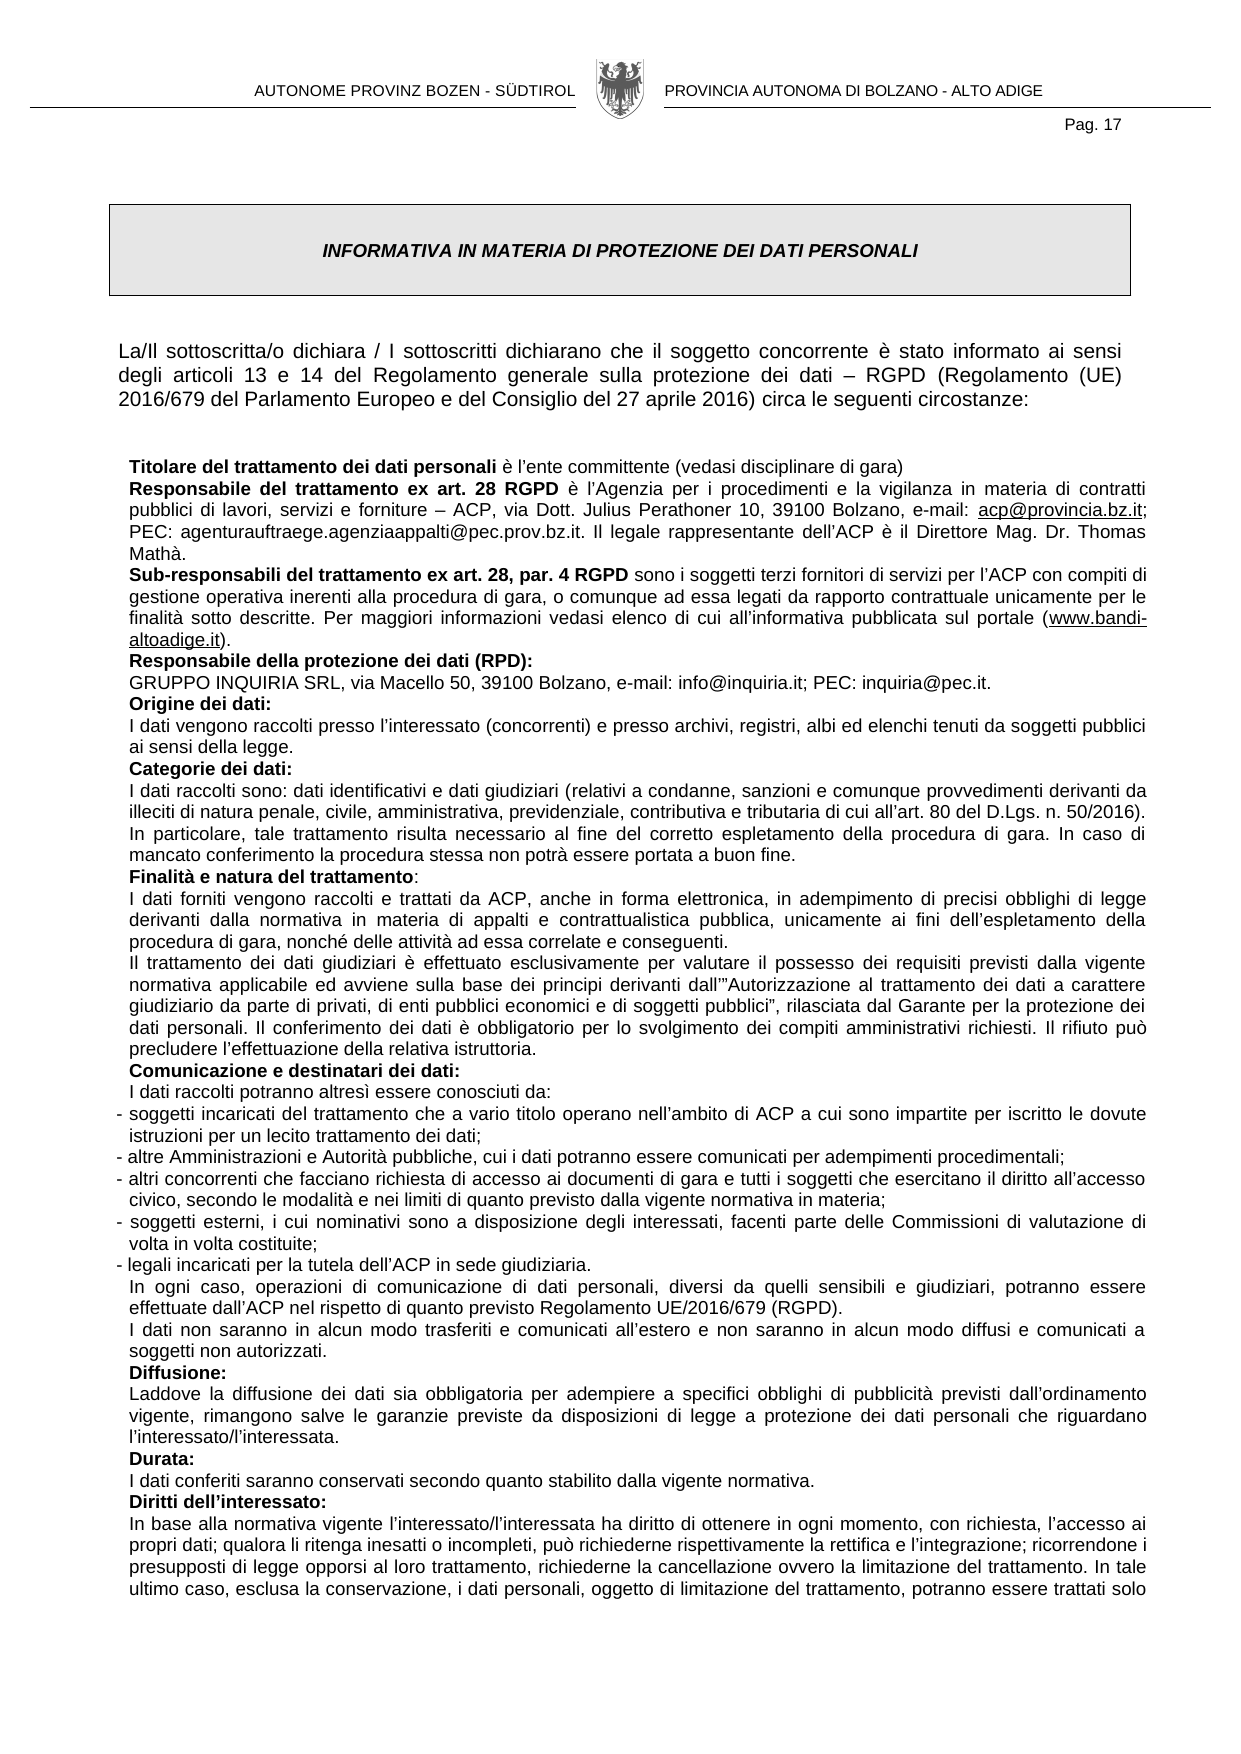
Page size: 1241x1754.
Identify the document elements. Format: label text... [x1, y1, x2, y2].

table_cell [99, 1362, 1155, 1599]
table_cell Comunicazione e destinatari dei dati: I dati raccolti potranno altresì essere conosciuti da: - soggetti incaricati del trattamento che a vario titolo operano nell’ambito di ACP a cui sono impartite per iscritto le dovute istruzioni per un lecito trattamento dei dati; - altre Amministrazioni e Autorità pubbliche, cui i dati potranno essere comunicati per adempimenti procedimentali; - altri concorrenti che facciano richiesta di accesso ai documenti di gara e tutti i soggetti che esercitano il diritto all’accesso civico, secondo le modalità e nei limiti di quanto previsto dalla vigente normativa in materia; - soggetti esterni, i cui nominativi sono a disposizione degli interessati, facenti parte delle Commissioni di valutazione di volta in volta costituite; - legali incaricati per la tutela dell’ACP in sede giudiziaria. In ogni caso, operazioni di comunicazione di dati personali, diversi da quelli sensibili e giudiziari, potranno essere effettuate dall’ACP nel rispetto di quanto previsto Regolamento UE/2016/679 (RGPD). I dati non saranno in alcun modo trasferiti e comunicati all’estero e non saranno in alcun modo diffusi e comunicati a soggetti non autorizzati. [99, 1060, 1155, 1362]
text INFORMATIVA IN MATERIA DI PROTEZIONE DEI DATI PERSONALI [110, 236, 1130, 261]
table_header Titolare del trattamento dei dati personali è l’ente committente (vedasi disciplinare di gara) Responsabile del trattamento ex art. 28 RGPD è l’Agenzia per i procedimenti e la vigilanza in materia di contratti pubblici di lavori, servizi e forniture – ACP, via Dott. Julius Perathoner 10, 39100 Bolzano, e-mail: acp@provincia.bz.it; PEC: agenturauftraege.agenziaappalti@pec.prov.bz.it. Il legale rappresentante dell’ACP è il Direttore Mag. Dr. Thomas Mathà. Sub-responsabili del trattamento ex art. 28, par. 4 RGPD sono i soggetti terzi fornitori di servizi per l’ACP con compiti di gestione operativa inerenti alla procedura di gara, o comunque ad essa legati da rapporto contrattuale unicamente per le finalità sotto descritte. Per maggiori informazioni vedasi elenco di cui all’informativa pubblicata sul portale (www.bandi-altoadige.it). Responsabile della protezione dei dati (RPD): GRUPPO INQUIRIA SRL, via Macello 50, 39100 Bolzano, e-mail: info@inquiria.it; PEC: inquiria@pec.it. Origine dei dati: I dati vengono raccolti presso l’interessato (concorrenti) e presso archivi, registri, albi ed elenchi tenuti da soggetti pubblici ai sensi della legge. Categorie dei dati: I dati raccolti sono: dati identificativi e dati giudiziari (relativi a condanne, sanzioni e comunque provvedimenti derivanti da illeciti di natura penale, civile, amministrativa, previdenziale, contributiva e tributaria di cui all’art. 80 del D.Lgs. n. 50/2016). In particolare, tale trattamento risulta necessario al fine del corretto espletamento della procedura di gara. In caso di mancato conferimento la procedura stessa non potrà essere portata a buon fine. Finalità e natura del trattamento: I dati forniti vengono raccolti e trattati da ACP, anche in forma elettronica, in adempimento di precisi obblighi di legge derivanti dalla normativa in materia di appalti e contrattualistica pubblica, unicamente ai fini dell’espletamento della procedura di gara, nonché delle attività ad essa correlate e conseguenti. Il trattamento dei dati giudiziari è effettuato esclusivamente per valutare il possesso dei requisiti previsti dalla vigente normativa applicabile ed avviene sulla base dei principi derivanti dall’”Autorizzazione al trattamento dei dati a carattere giudiziario da parte di privati, di enti pubblici economici e di soggetti pubblici”, rilasciata dal Garante per la protezione dei dati personali. Il conferimento dei dati è obbligatorio per lo svolgimento dei compiti amministrativi richiesti. Il rifiuto può precludere l’effettuazione della relativa istruttoria. [99, 456, 1155, 1060]
text La/Il sottoscritta/o dichiara / I sottoscritti dichiarano che il soggetto concorrente è stato informato ai sensi degli articoli 13 e 14 del Regolamento generale sulla protezione dei dati – RGPD (Regolamento (UE) 2016/679 del Parlamento Europeo e del Consiglio del 27 aprile 2016) circa le seguenti circostanze: [118, 339, 1122, 411]
picture [596, 59, 644, 119]
